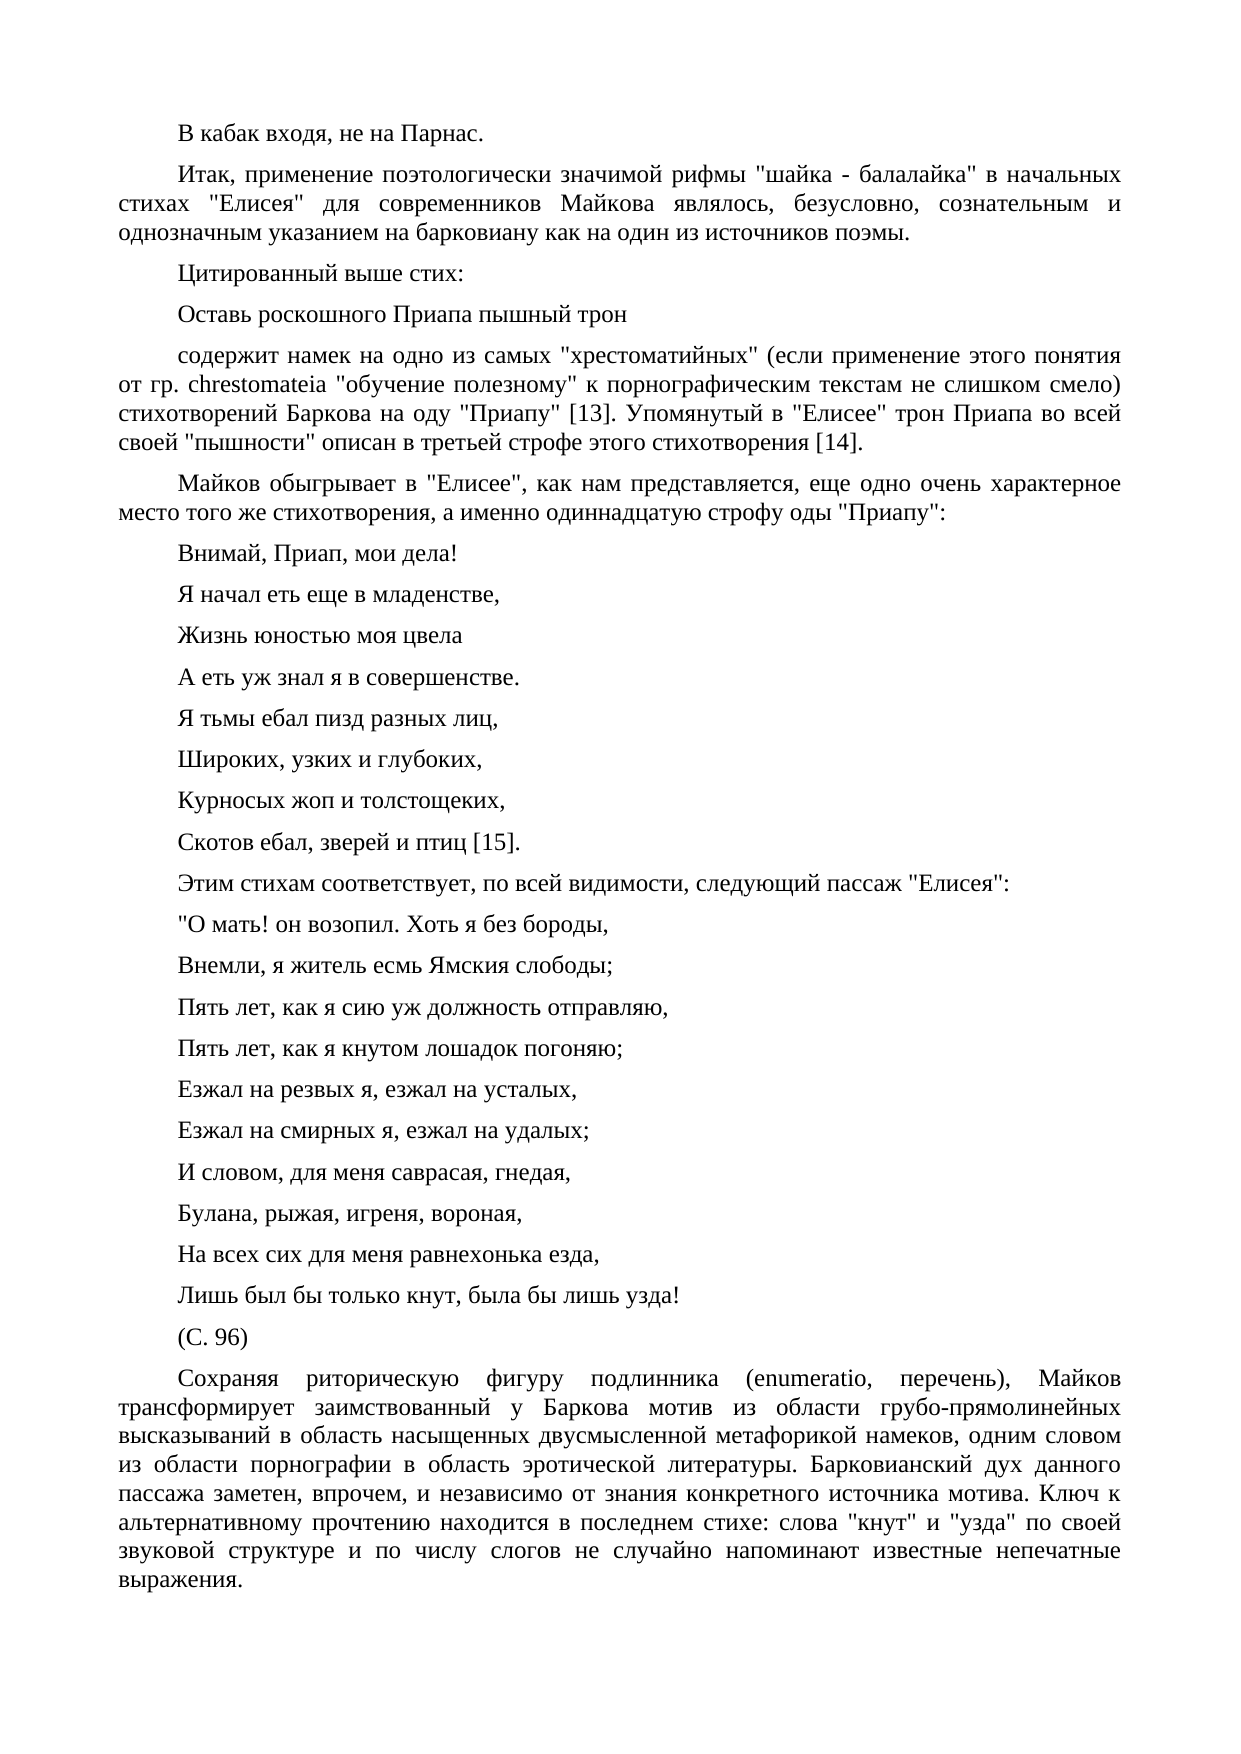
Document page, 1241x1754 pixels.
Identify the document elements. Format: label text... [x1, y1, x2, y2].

text И словом, для меня саврасая, гнедая, [118, 1157, 1122, 1186]
text Пять лет, как я кнутом лошадок погоняю; [118, 1033, 1122, 1062]
text Сохраняя риторическую фигуру подлинника (enumeratio, перечень), Майков трансформирует заимствованный у Баркова мотив из области грубо-прямолинейных высказываний в область насыщенных двусмысленной метафорикой намеков, одним словом из области порнографии в область эротической литературы. Барковианский дух данного пассажа заметен, впрочем, и независимо от знания конкретного источника мотива. Ключ к альтернативному прочтению находится в последнем стихе: слова "кнут" и "узда" по своей звуковой структуре и по числу слогов не случайно напоминают известные непечатные выражения. [118, 1363, 1122, 1593]
text Итак, применение поэтологически значимой рифмы "шайка - балалайка" в начальных стихах "Елисея" для современников Майкова являлось, безусловно, сознательным и однозначным указанием на барковиану как на один из источников поэмы. [118, 159, 1122, 246]
text Внимай, Приап, мои дела! [118, 538, 1122, 567]
text Пять лет, как я сию уж должность отправляю, [118, 992, 1122, 1021]
text Курносых жоп и толстощеких, [118, 786, 1122, 814]
text Я тьмы ебал пизд разных лиц, [118, 703, 1122, 732]
text Я начал еть еще в младенстве, [118, 579, 1122, 608]
text Внемли, я житель есмь Ямския слободы; [118, 951, 1122, 979]
text содержит намек на одно из самых "хрестоматийных" (если применение этого понятия от гр. chrestomateia "обучение полезному" к порнографическим текстам не слишком смело) стихотворений Баркова на оду "Приапу" [13]. Упомянутый в "Елисее" трон Приапа во всей своей "пышности" описан в третьей строфе этого стихотворения [14]. [118, 341, 1122, 456]
text (С. 96) [118, 1322, 1122, 1351]
text Лишь был бы только кнут, была бы лишь узда! [118, 1281, 1122, 1309]
text Скотов ебал, зверей и птиц [15]. [118, 827, 1122, 856]
text А еть уж знал я в совершенстве. [118, 662, 1122, 691]
text В кабак входя, не на Парнас. [118, 118, 1122, 147]
text Майков обыгрывает в "Елисее", как нам представляется, еще одно очень характерное место того же стихотворения, а именно одиннадцатую строфу оды "Приапу": [118, 468, 1122, 526]
text "О мать! он возопил. Хоть я без бороды, [118, 909, 1122, 938]
text Цитированный выше стих: [118, 258, 1122, 287]
text Езжал на смирных я, езжал на удалых; [118, 1116, 1122, 1144]
text Езжал на резвых я, езжал на усталых, [118, 1074, 1122, 1103]
text Булана, рыжая, игреня, вороная, [118, 1198, 1122, 1227]
text Жизнь юностью моя цвела [118, 621, 1122, 649]
text Оставь роскошного Приапа пышный трон [118, 299, 1122, 328]
text Широких, узких и глубоких, [118, 744, 1122, 773]
text Этим стихам соответствует, по всей видимости, следующий пассаж "Елисея": [118, 868, 1122, 897]
text На всех сих для меня равнехонька езда, [118, 1239, 1122, 1268]
